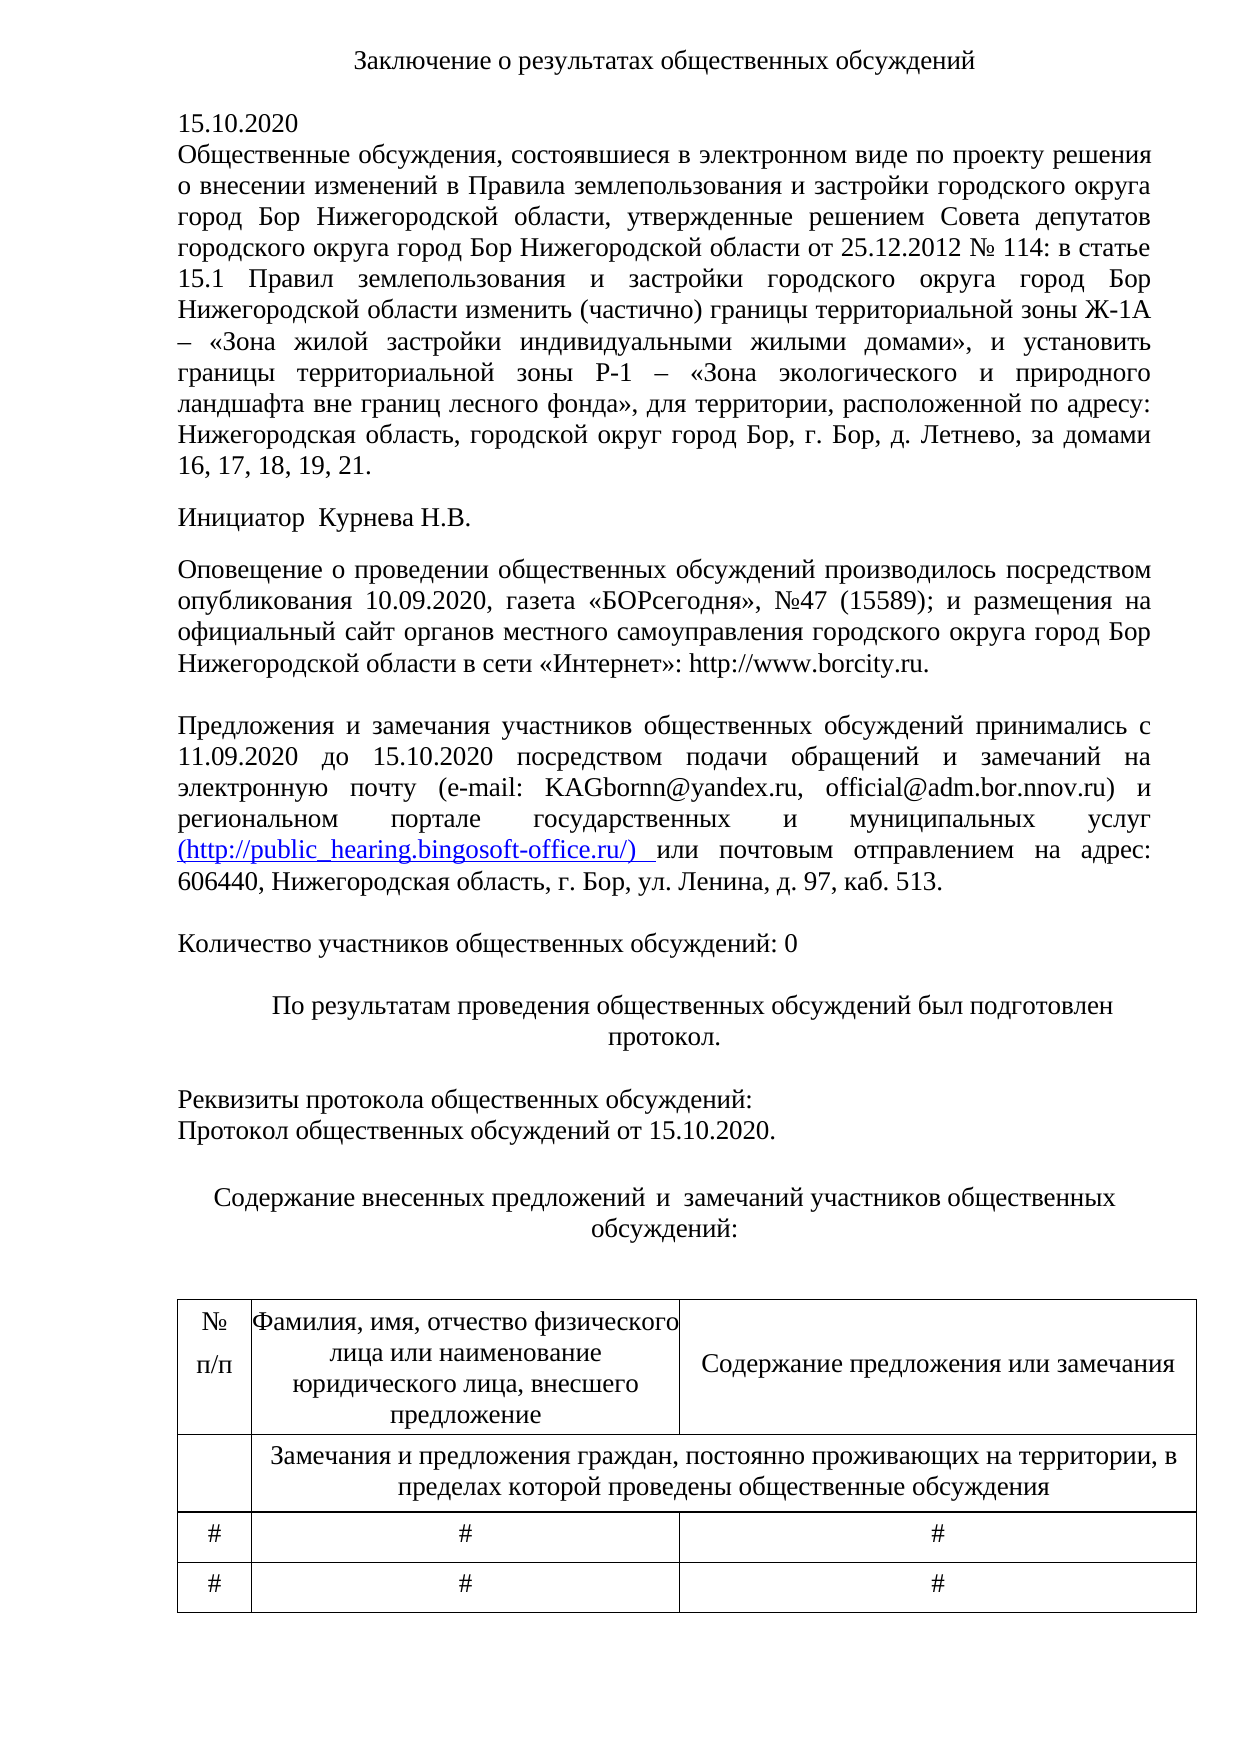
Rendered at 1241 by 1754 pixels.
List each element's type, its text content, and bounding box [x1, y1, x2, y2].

text Количество участников общественных обсуждений: 0 [177, 927, 1152, 958]
text Инициатор Курнева Н.В. [177, 501, 1152, 532]
text 15.10.2020 [177, 107, 1152, 138]
text Протокол общественных обсуждений от 15.10.2020. [177, 1114, 1152, 1145]
text Предложения и замечания участников общественных обсуждений принимались с 11.09.2020 до 15.10.2020 посредством подачи обращений и замечаний на электронную почту (e-mail: KAGbornn@yandex.ru, official@adm.bor.nnov.ru) и региональном портале государственных и муниципальных услуг (http://public_hearing.bingosoft-office.ru/) или почтовым отправлением на адрес: 606440, Нижегородская область, г. Бор, ул. Ленина, д. 97, каб. 513. [177, 709, 1152, 896]
text Содержание внесенных предложений и замечаний участников общественных обсуждений: [177, 1181, 1152, 1243]
table_cell # [680, 1513, 1196, 1562]
text Заключение о результатах общественных обсуждений [177, 44, 1152, 76]
table_header Фамилия, имя, отчество физического лица или наименование юридического лица, внесшего предложение [252, 1300, 679, 1433]
text Реквизиты протокола общественных обсуждений: [177, 1083, 1152, 1114]
text По результатам проведения общественных обсуждений был подготовлен протокол. [177, 989, 1152, 1052]
table_cell [178, 1435, 251, 1511]
text Оповещение о проведении общественных обсуждений производилось посредством опубликования 10.09.2020, газета «БОРсегодня», №47 (15589); и размещения на официальный сайт органов местного самоуправления городского округа город Бор Нижегородской области в сети «Интернет»: http://www.borcity.ru. [177, 553, 1152, 678]
table_cell # [178, 1513, 251, 1562]
table_header Содержание предложения или замечания [680, 1300, 1196, 1433]
table_cell Замечания и предложения граждан, постоянно проживающих на территории, в пределах которой проведены общественные обсуждения [252, 1435, 1196, 1511]
table_cell # [680, 1563, 1196, 1612]
table_cell # [252, 1563, 679, 1612]
table_cell # [178, 1563, 251, 1612]
table_header № п/п [178, 1300, 251, 1433]
table_cell # [252, 1513, 679, 1562]
text Общественные обсуждения, состоявшиеся в электронном виде по проекту решения о внесении изменений в Правила землепользования и застройки городского округа город Бор Нижегородской области, утвержденные решением Совета депутатов городского округа город Бор Нижегородской области от 25.12.2012 № 114: в статье 15.1 Правил землепользования и застройки городского округа город Бор Нижегородской области изменить (частично) границы территориальной зоны Ж-1А – «Зона жилой застройки индивидуальными жилыми домами», и установить границы территориальной зоны Р-1 – «Зона экологического и природного ландшафта вне границ лесного фонда», для территории, расположенной по адресу: Нижегородская область, городской округ город Бор, г. Бор, д. Летнево, за домами 16, 17, 18, 19, 21. [177, 138, 1152, 480]
